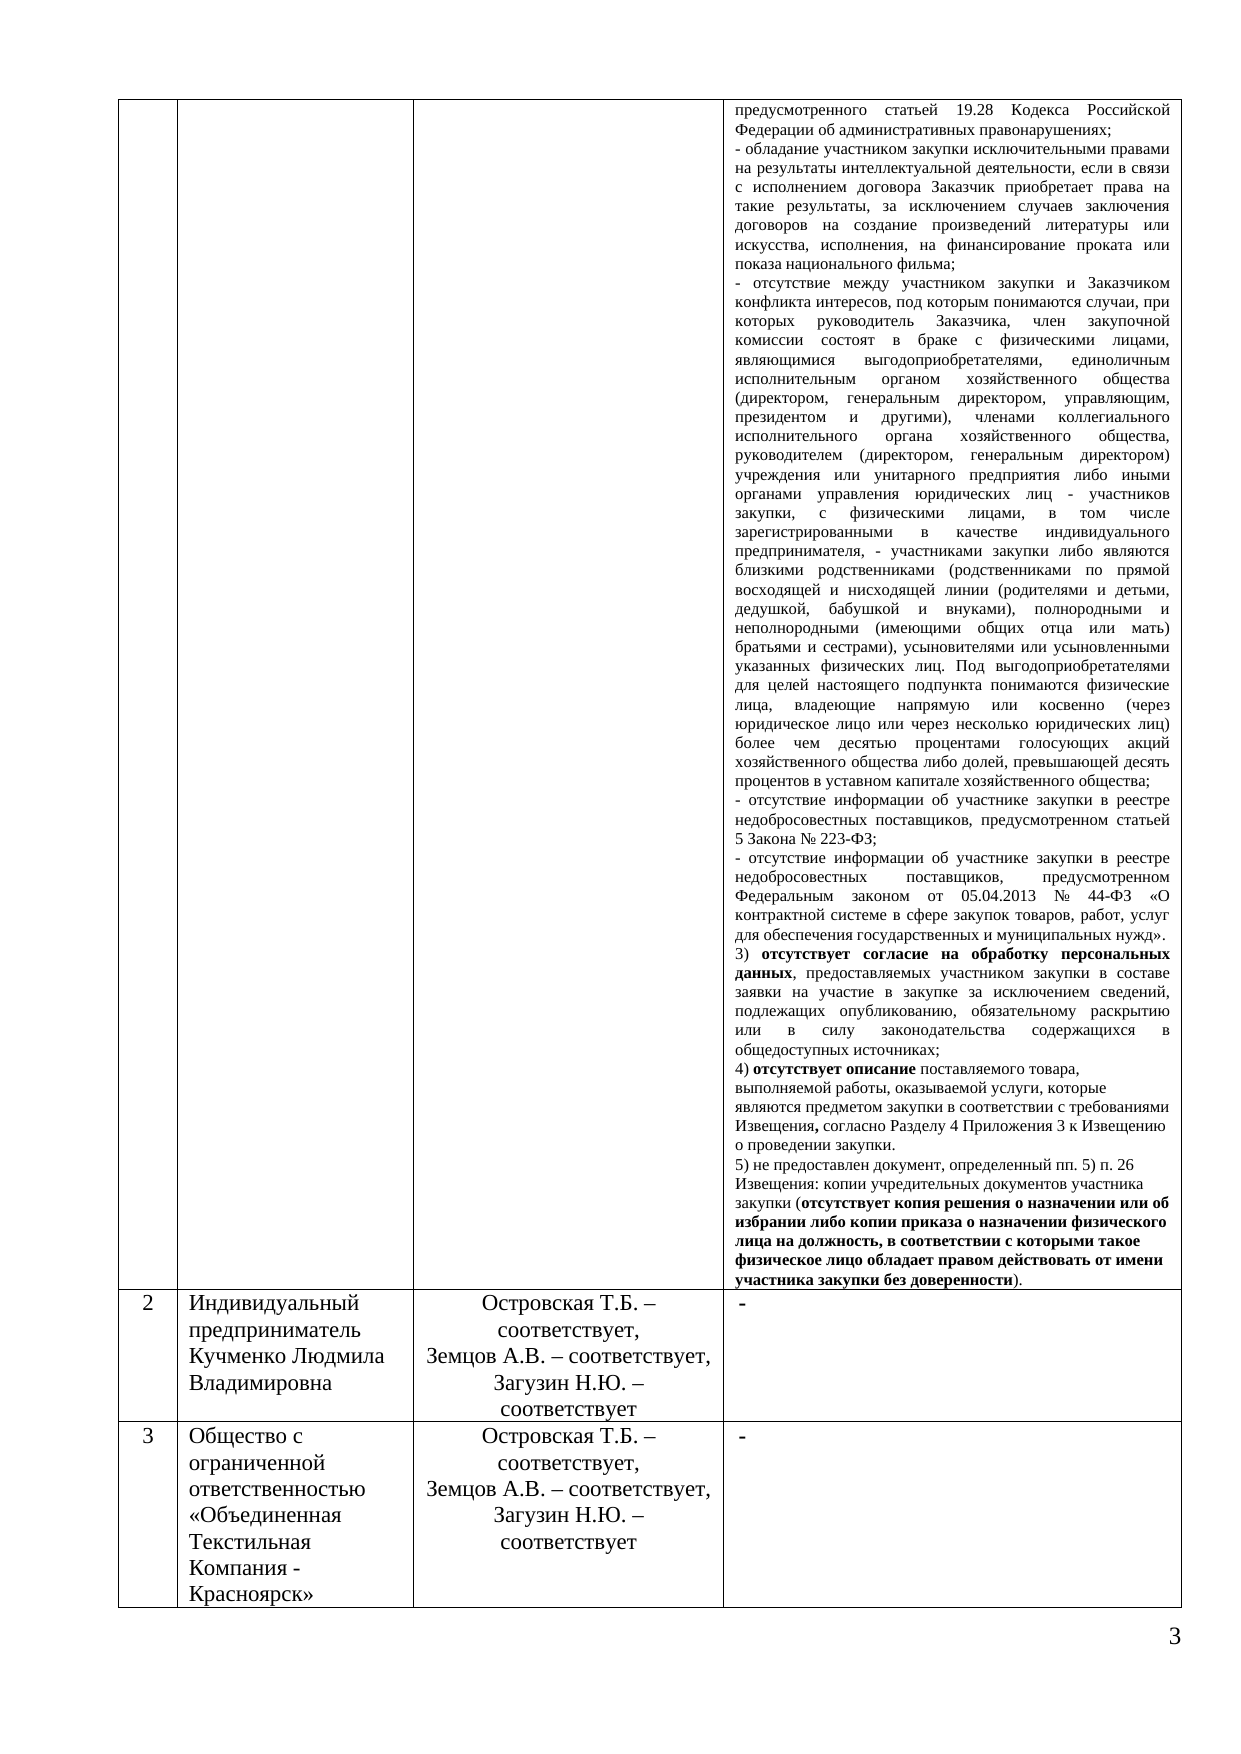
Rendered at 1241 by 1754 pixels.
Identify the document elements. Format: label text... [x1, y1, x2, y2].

table_cell - [724, 1290, 1181, 1421]
table_cell 1 [119, 100, 177, 1288]
table_cell 3 [119, 1422, 177, 1607]
table_cell 2 [119, 1290, 177, 1421]
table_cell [414, 100, 723, 1288]
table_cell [724, 100, 1181, 1288]
table_cell - [724, 1422, 1181, 1607]
table_cell Общество с ограниченной ответственностью «Объединенная Текстильная Компания - Красноярск» [178, 1422, 413, 1607]
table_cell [414, 1422, 723, 1607]
table_cell Островская Т.Б. – соответствует, Земцов А.В. – соответствует, Загузин Н.Ю. – соответствует [414, 1290, 723, 1421]
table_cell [178, 100, 413, 1288]
table_cell Индивидуальный предприниматель Кучменко Людмила Владимировна [178, 1290, 413, 1421]
